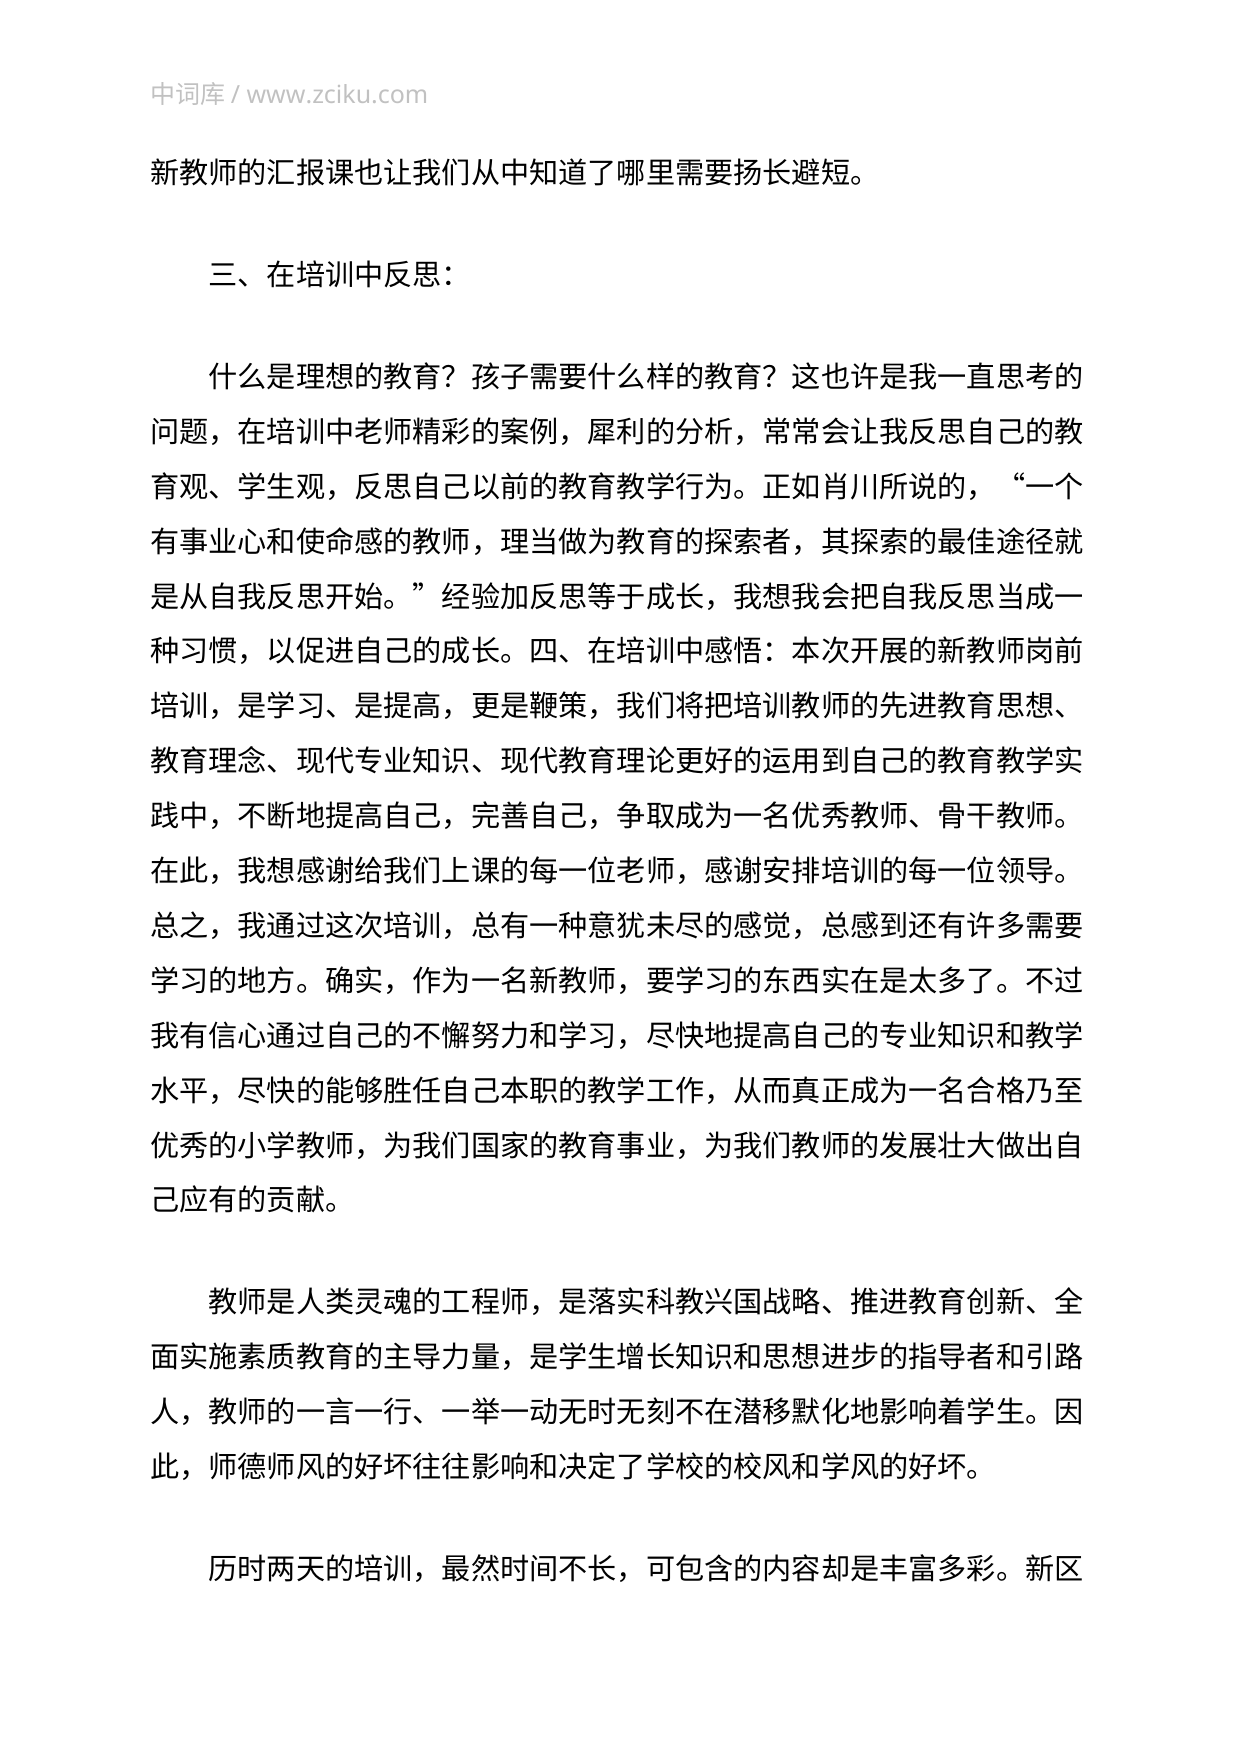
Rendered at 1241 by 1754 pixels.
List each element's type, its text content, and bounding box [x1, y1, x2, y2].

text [150, 1545, 1090, 1587]
text 教师是人类灵魂的工程师，是落实科教兴国战略、推进教育创新、全面实施素质教育的主导力量，是学生增长知识和思想进步的指导者和引路人，教师的一言一行、一举一动无时无刻不在潜移默化地影响着学生。因此，师德师风的好坏往往影响和决定了学校的校风和学风的好坏。 [150, 1279, 1090, 1486]
text 三、在培训中反思： [150, 252, 1090, 294]
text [150, 150, 1090, 192]
text 什么是理想的教育？孩子需要什么样的教育？这也许是我一直思考的问题，在培训中老师精彩的案例，犀利的分析，常常会让我反思自己的教育观、学生观，反思自己以前的教育教学行为。正如肖川所说的，“一个有事业心和使命感的教师，理当做为教育的探索者，其探索的最佳途径就是从自我反思开始。”经验加反思等于成长，我想我会把自我反思当成一种习惯，以促进自己的成长。四、在培训中感悟：本次开展的新教师岗前培训，是学习、是提高，更是鞭策，我们将把培训教师的先进教育思想、教育理念、现代专业知识、现代教育理论更好的运用到自己的教育教学实践中，不断地提高自己，完善自己，争取成为一名优秀教师、骨干教师。在此，我想感谢给我们上课的每一位老师，感谢安排培训的每一位领导。总之，我通过这次培训，总有一种意犹未尽的感觉，总感到还有许多需要学习的地方。确实，作为一名新教师，要学习的东西实在是太多了。不过我有信心通过自己的不懈努力和学习，尽快地提高自己的专业知识和教学水平，尽快的能够胜任自己本职的教学工作，从而真正成为一名合格乃至优秀的小学教师，为我们国家的教育事业，为我们教师的发展壮大做出自己应有的贡献。 [150, 353, 1090, 1219]
